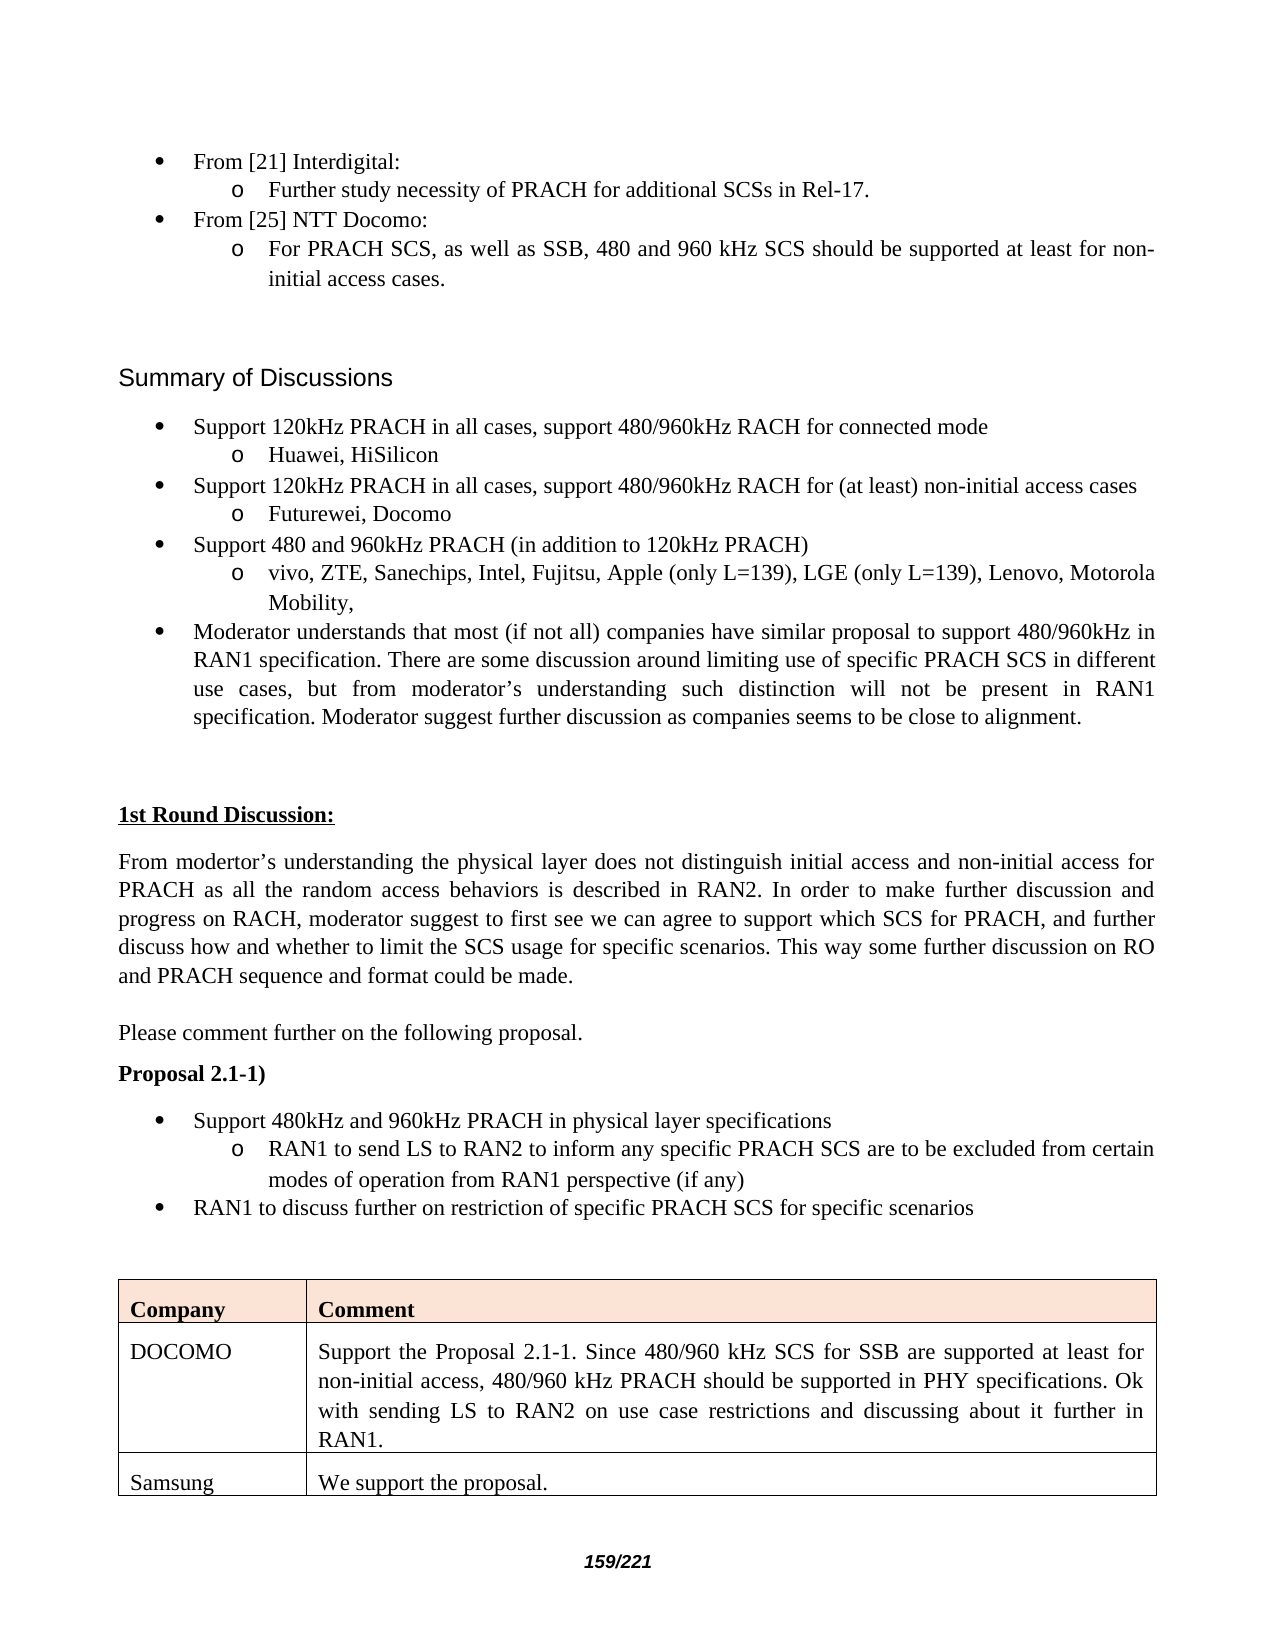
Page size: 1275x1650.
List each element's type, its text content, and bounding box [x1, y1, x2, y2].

list Support 120kHz PRACH in all cases, support 480/960kHz RACH for (at least) non-initial access cases [156, 472, 1157, 498]
text Please comment further on the following proposal. [118, 1019, 1157, 1045]
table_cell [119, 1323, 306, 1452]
list From [21] Interdigital: [156, 148, 1157, 174]
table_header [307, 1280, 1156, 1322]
subtitle 1st Round Discussion: [118, 801, 1157, 827]
subtitle Summary of Discussions [118, 363, 1157, 392]
list Further study necessity of PRACH for additional SCSs in Rel-17. [231, 176, 1157, 204]
list RAN1 to discuss further on restriction of specific PRACH SCS for specific scenarios [156, 1194, 1157, 1220]
list Futurewei, Docomo [231, 500, 1157, 528]
list For PRACH SCS, as well as SSB, 480 and 960 kHz SCS should be supported at least for non-initial access cases. [231, 235, 1157, 292]
list vivo, ZTE, Sanechips, Intel, Fujitsu, Apple (only L=139), LGE (only L=139), Lenovo, Motorola Mobility, [231, 559, 1157, 616]
list Support 480 and 960kHz PRACH (in addition to 120kHz PRACH) [156, 531, 1157, 557]
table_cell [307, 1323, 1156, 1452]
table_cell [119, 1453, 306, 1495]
list Moderator understands that most (if not all) companies have similar proposal to support 480/960kHz in RAN1 specification. There are some discussion around limiting use of specific PRACH SCS in different use cases, but from moderator’s understanding such distinction will not be present in RAN1 specification. Moderator suggest further discussion as companies seems to be close to alignment. [156, 618, 1157, 729]
list Huawei, HiSilicon [231, 441, 1157, 469]
list From [25] NTT Docomo: [156, 207, 1157, 233]
text From modertor’s understanding the physical layer does not distinguish initial access and non-initial access for PRACH as all the random access behaviors is described in RAN2. In order to make further discussion and progress on RACH, moderator suggest to first see we can agree to support which SCS for PRACH, and further discuss how and whether to limit the SCS usage for specific scenarios. This way some further discussion on RO and PRACH sequence and format could be made. [118, 848, 1157, 988]
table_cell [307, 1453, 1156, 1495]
subtitle Proposal 2.1-1) [118, 1060, 1157, 1086]
list Support 120kHz PRACH in all cases, support 480/960kHz RACH for connected mode [156, 413, 1157, 439]
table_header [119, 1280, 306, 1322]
list Support 480kHz and 960kHz PRACH in physical layer specifications [156, 1107, 1157, 1133]
list RAN1 to send LS to RAN2 to inform any specific PRACH SCS are to be excluded from certain modes of operation from RAN1 perspective (if any) [231, 1135, 1157, 1192]
